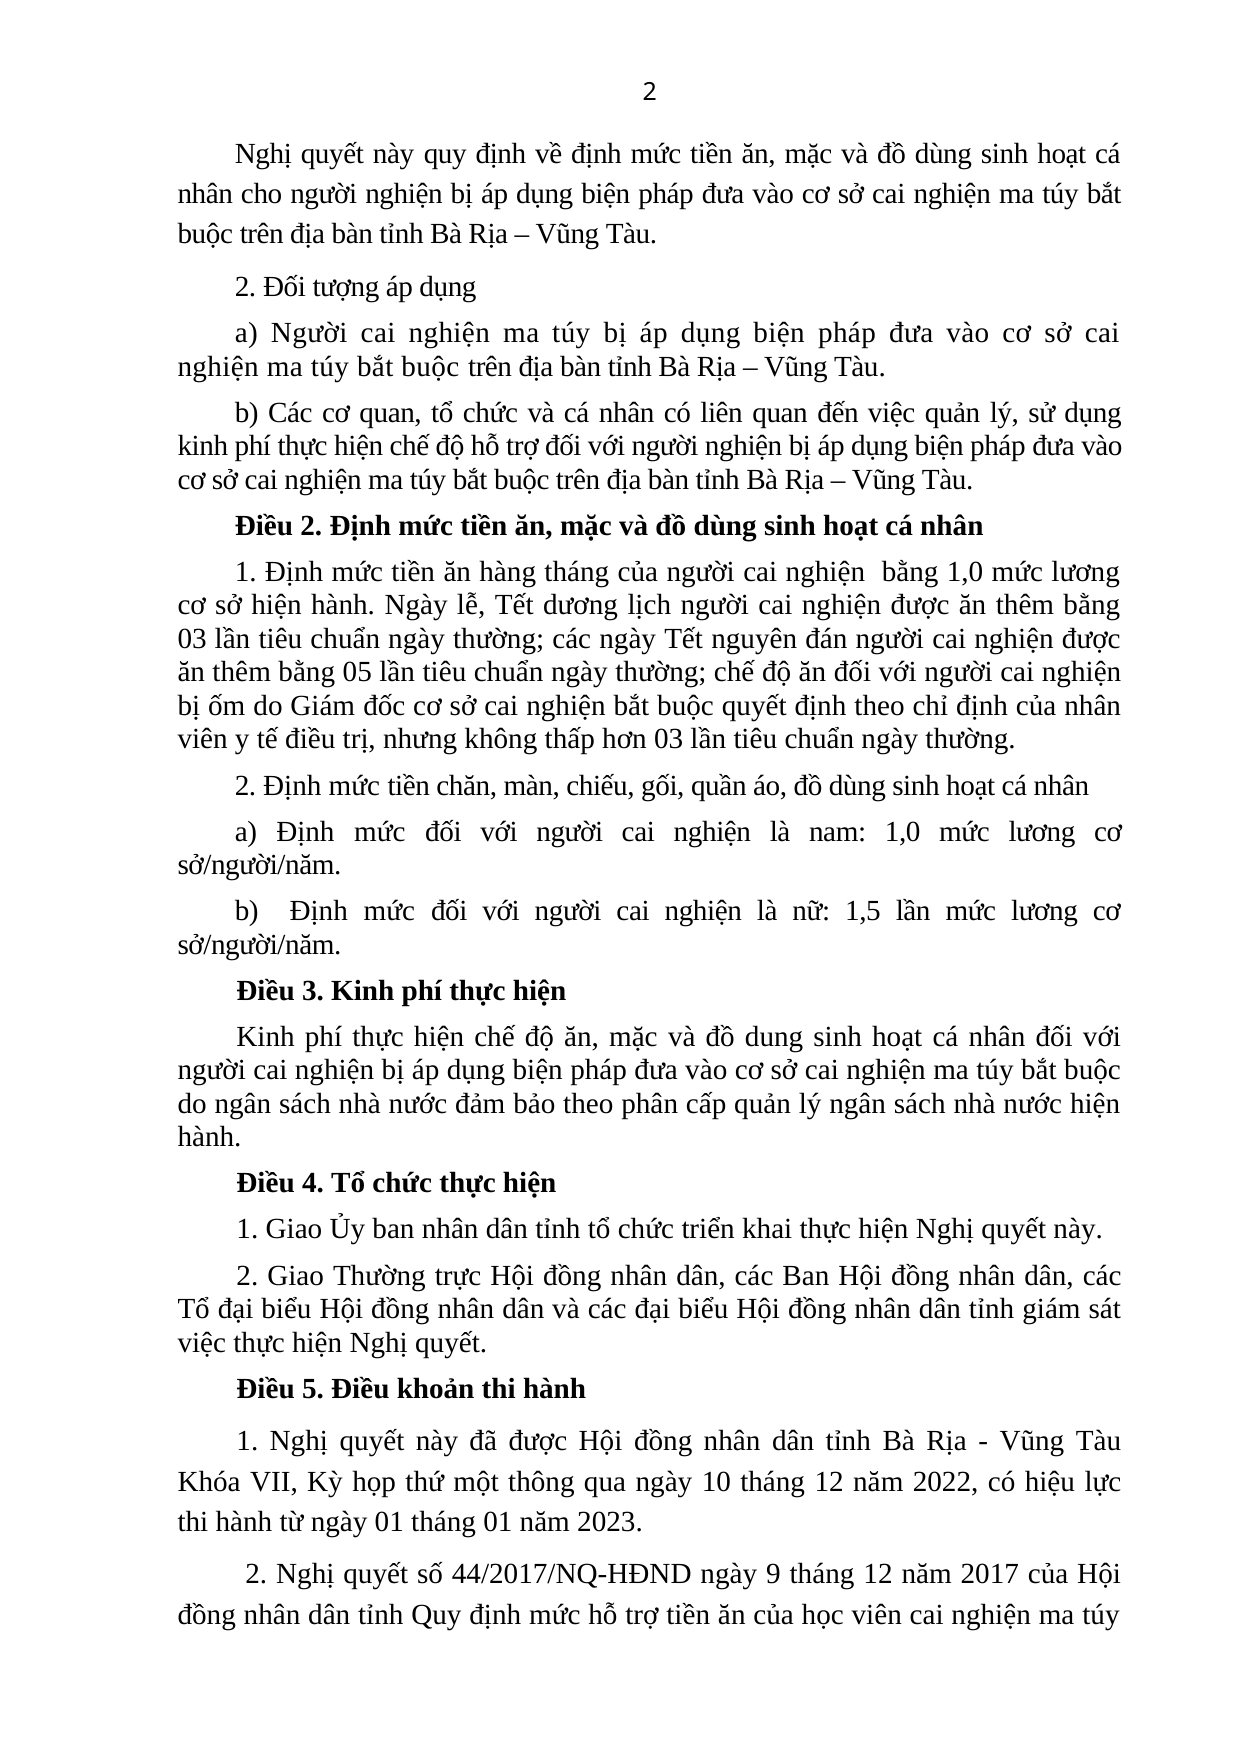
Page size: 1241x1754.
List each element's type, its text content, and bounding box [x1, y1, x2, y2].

text b) Định mức đối với người cai nghiện là nữ: 1,5 lần mức lương cơ sở/người/năm. [177, 893, 1122, 960]
text Nghị quyết này quy định về định mức tiền ăn, mặc và đồ dùng sinh hoạt cá nhân cho người nghiện bị áp dụng biện pháp đưa vào cơ sở cai nghiện ma túy bắt buộc trên địa bàn tỉnh Bà Rịa – Vũng Tàu. [177, 136, 1122, 250]
text a) Định mức đối với người cai nghiện là nam: 1,0 mức lương cơ sở/người/năm. [177, 814, 1122, 881]
text 2. Giao Thường trực Hội đồng nhân dân, các Ban Hội đồng nhân dân, các Tổ đại biểu Hội đồng nhân dân và các đại biểu Hội đồng nhân dân tỉnh giám sát việc thực hiện Nghị quyết. [177, 1258, 1122, 1358]
text 1. Giao Ủy ban nhân dân tỉnh tổ chức triển khai thực hiện Nghị quyết này. [177, 1212, 1122, 1245]
text Điều 3. Kinh phí thực hiện [177, 973, 1122, 1006]
text 2. Định mức tiền chăn, màn, chiếu, gối, quần áo, đồ dùng sinh hoạt cá nhân [177, 768, 1122, 801]
text Điều 4. Tổ chức thực hiện [177, 1166, 1122, 1199]
text Kinh phí thực hiện chế độ ăn, mặc và đồ dung sinh hoạt cá nhân đối với người cai nghiện bị áp dụng biện pháp đưa vào cơ sở cai nghiện ma túy bắt buộc do ngân sách nhà nước đảm bảo theo phân cấp quản lý ngân sách nhà nước hiện hành. [177, 1019, 1122, 1153]
text Điều 2. Định mức tiền ăn, mặc và đồ dùng sinh hoạt cá nhân [177, 508, 1122, 541]
text a) Người cai nghiện ma túy bị áp dụng biện pháp đưa vào cơ sở cai nghiện ma túy bắt buộc trên địa bàn tỉnh Bà Rịa – Vũng Tàu. [177, 315, 1122, 382]
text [177, 1557, 1122, 1630]
text b) Các cơ quan, tổ chức và cá nhân có liên quan đến việc quản lý, sử dụng kinh phí thực hiện chế độ hỗ trợ đối với người nghiện bị áp dụng biện pháp đưa vào cơ sở cai nghiện ma túy bắt buộc trên địa bàn tỉnh Bà Rịa – Vũng Tàu. [177, 395, 1122, 495]
text 1. Định mức tiền ăn hàng tháng của người cai nghiện bằng 1,0 mức lương cơ sở hiện hành. Ngày lễ, Tết dương lịch người cai nghiện được ăn thêm bằng 03 lần tiêu chuẩn ngày thường; các ngày Tết nguyên đán người cai nghiện được ăn thêm bằng 05 lần tiêu chuẩn ngày thường; chế độ ăn đối với người cai nghiện bị ốm do Giám đốc cơ sở cai nghiện bắt buộc quyết định theo chỉ định của nhân viên y tế điều trị, nhưng không thấp hơn 03 lần tiêu chuẩn ngày thường. [177, 554, 1122, 755]
text 1. Nghị quyết này đã được Hội đồng nhân dân tỉnh Bà Rịa - Vũng Tàu Khóa VII, Kỳ họp thứ một thông qua ngày 10 tháng 12 năm 2022, có hiệu lực thi hành từ ngày 01 tháng 01 năm 2023. [177, 1423, 1122, 1537]
text 2. Đối tượng áp dụng [177, 269, 1122, 303]
text Điều 5. Điều khoản thi hành [177, 1371, 1122, 1404]
